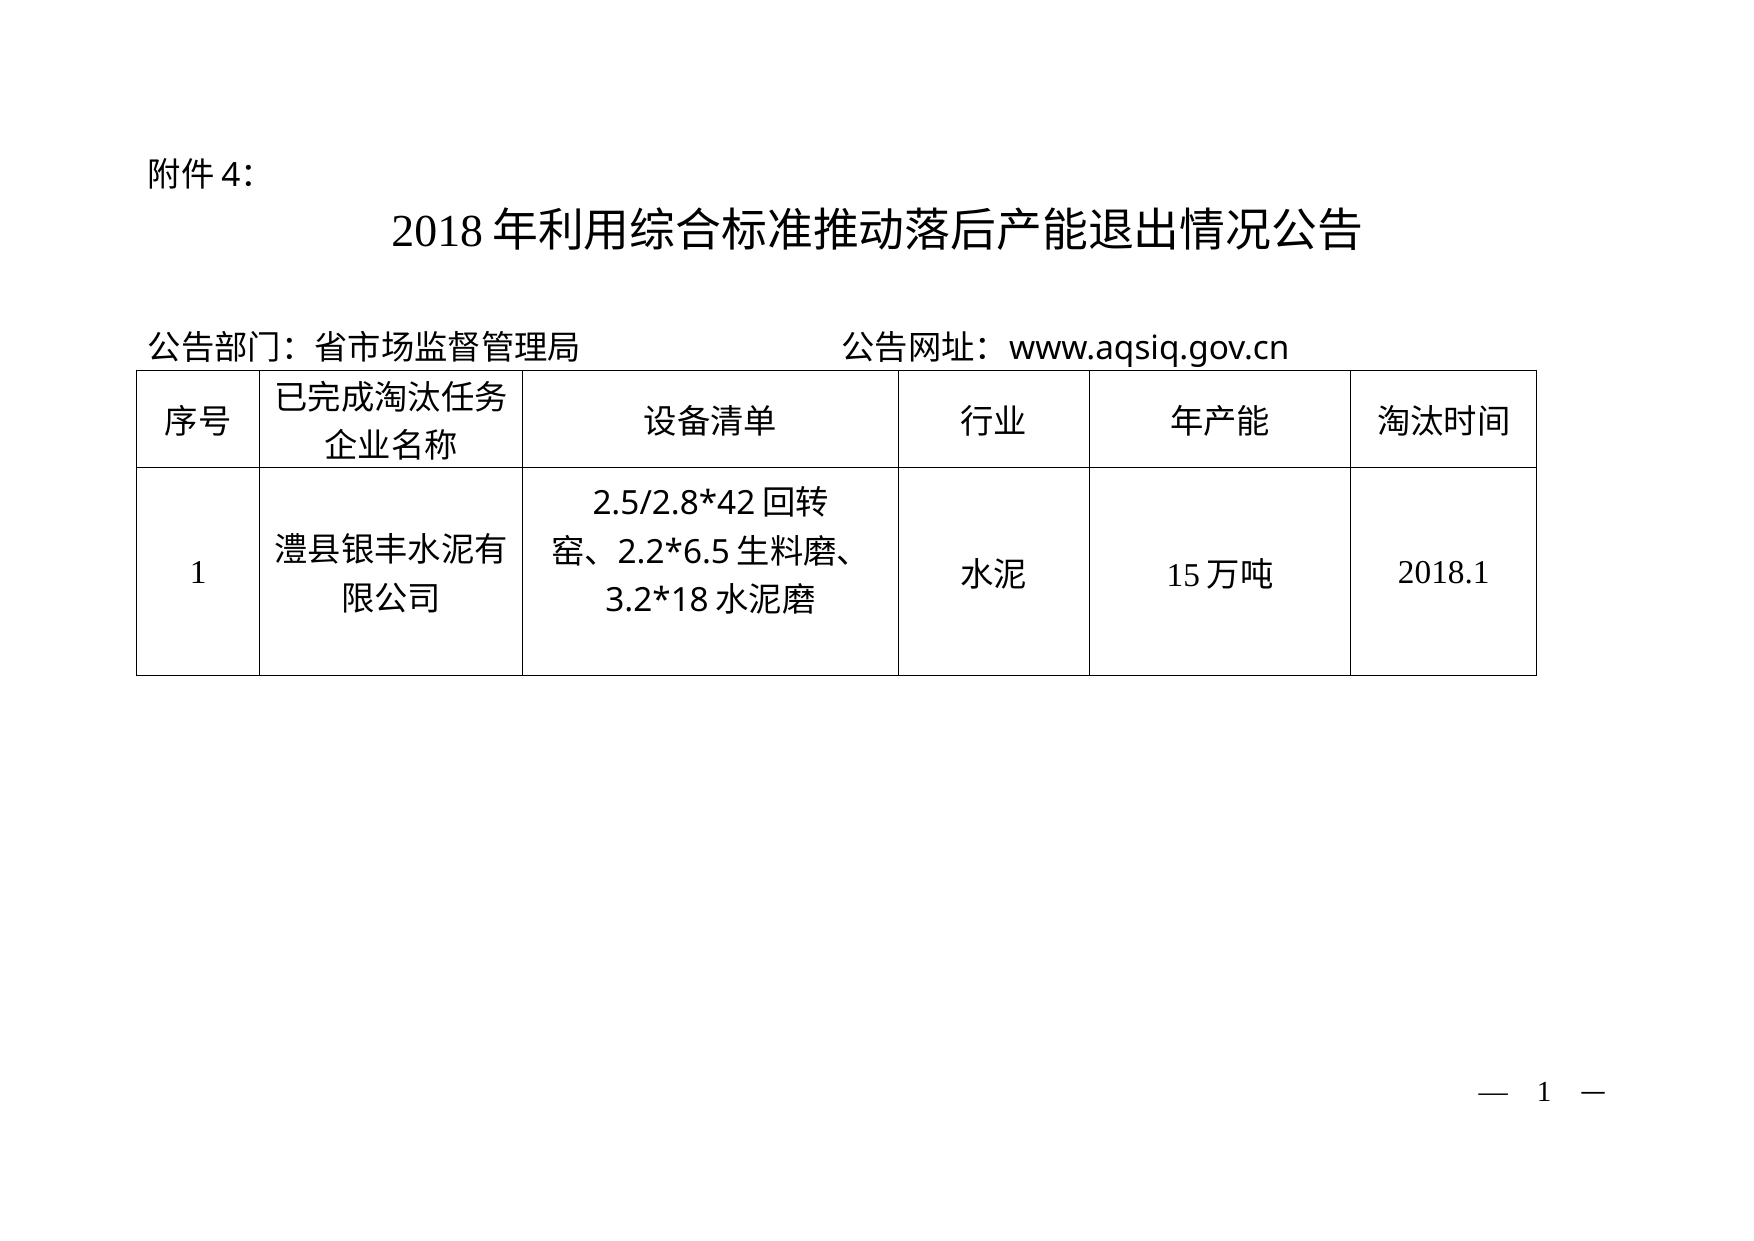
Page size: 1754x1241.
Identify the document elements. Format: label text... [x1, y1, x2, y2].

table_header 年产能 [1090, 371, 1350, 467]
table_header 序号 [137, 371, 259, 467]
table_header 设备清单 [523, 371, 898, 467]
table_header [136, 676, 265, 684]
table_header [1390, 676, 1654, 684]
table_cell 澧县银丰水泥有限公司 [260, 468, 522, 675]
table_header 已完成淘汰任务企业名称 [260, 371, 522, 467]
table_header 行业 [899, 371, 1089, 467]
text 附件4： [148, 148, 1606, 196]
text 2018年利用综合标准推动落后产能退出情况公告 [148, 196, 1606, 259]
table_cell 1 [137, 468, 259, 675]
table_header 淘汰时间 [1351, 371, 1536, 467]
table_header [1058, 676, 1390, 684]
table_cell 2018.1 [1351, 468, 1536, 675]
table_cell 2.5/2.8*42回转窑、2.2*6.5生料磨、 3.2*18水泥磨 [523, 468, 898, 675]
table_header [398, 676, 1058, 684]
table_header [265, 676, 398, 684]
table_cell 水泥 [899, 468, 1089, 675]
table_cell 15万吨 [1090, 468, 1350, 675]
text 公告部门：省市场监督管理局 公告网址：www.aqsiq.gov.cn [148, 321, 1606, 369]
